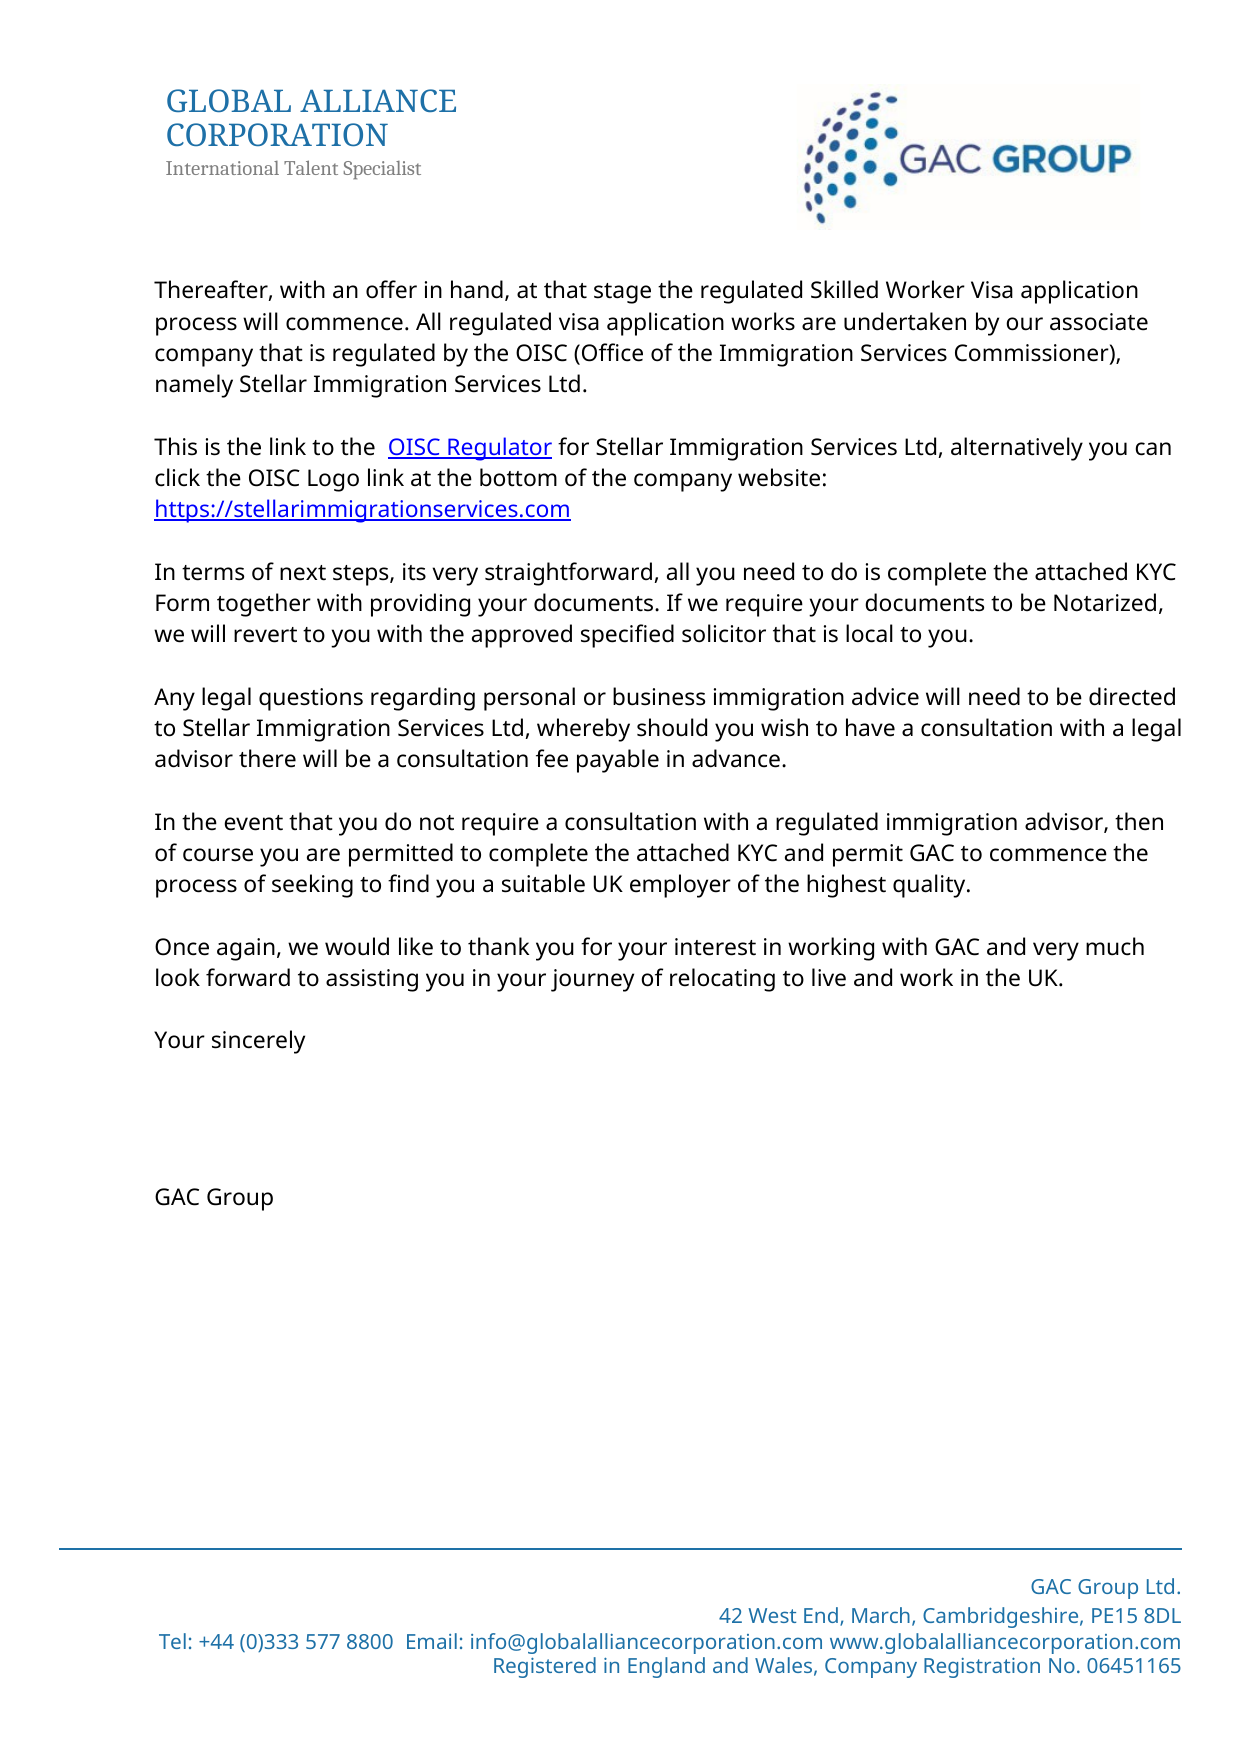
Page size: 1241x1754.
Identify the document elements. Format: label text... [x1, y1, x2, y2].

text Thereafter, with an offer in hand, at that stage the regulated Skilled Worker Visa application process will commence. All regulated visa application works are undertaken by our associate company that is regulated by the OISC (Office of the Immigration Services Commissioner), namely Stellar Immigration Services Ltd. [154, 274, 1192, 399]
picture [796, 84, 1141, 230]
text Any legal questions regarding personal or business immigration advice will need to be directed to Stellar Immigration Services Ltd, whereby should you wish to have a consultation with a legal advisor there will be a consultation fee payable in advance. [154, 681, 1192, 774]
text This is the link to the OISC Regulator for Stellar Immigration Services Ltd, alternatively you can click the OISC Logo link at the bottom of the company website: https://stellarimmigrationservices.com [154, 431, 1192, 524]
text In terms of next steps, its very straightforward, all you need to do is complete the attached KYC Form together with providing your documents. If we require your documents to be Notarized, we will revert to you with the approved specified solicitor that is local to you. [154, 556, 1192, 649]
text GAC Group [154, 1181, 1192, 1212]
text Once again, we would like to thank you for your interest in working with GAC and very much look forward to assisting you in your journey of relocating to live and work in the UK. [154, 931, 1192, 993]
text Your sincerely [154, 1024, 1192, 1056]
text In the event that you do not require a consultation with a regulated immigration advisor, then of course you are permitted to complete the attached KYC and permit GAC to commence the process of seeking to find you a suitable UK employer of the highest quality. [154, 806, 1192, 899]
